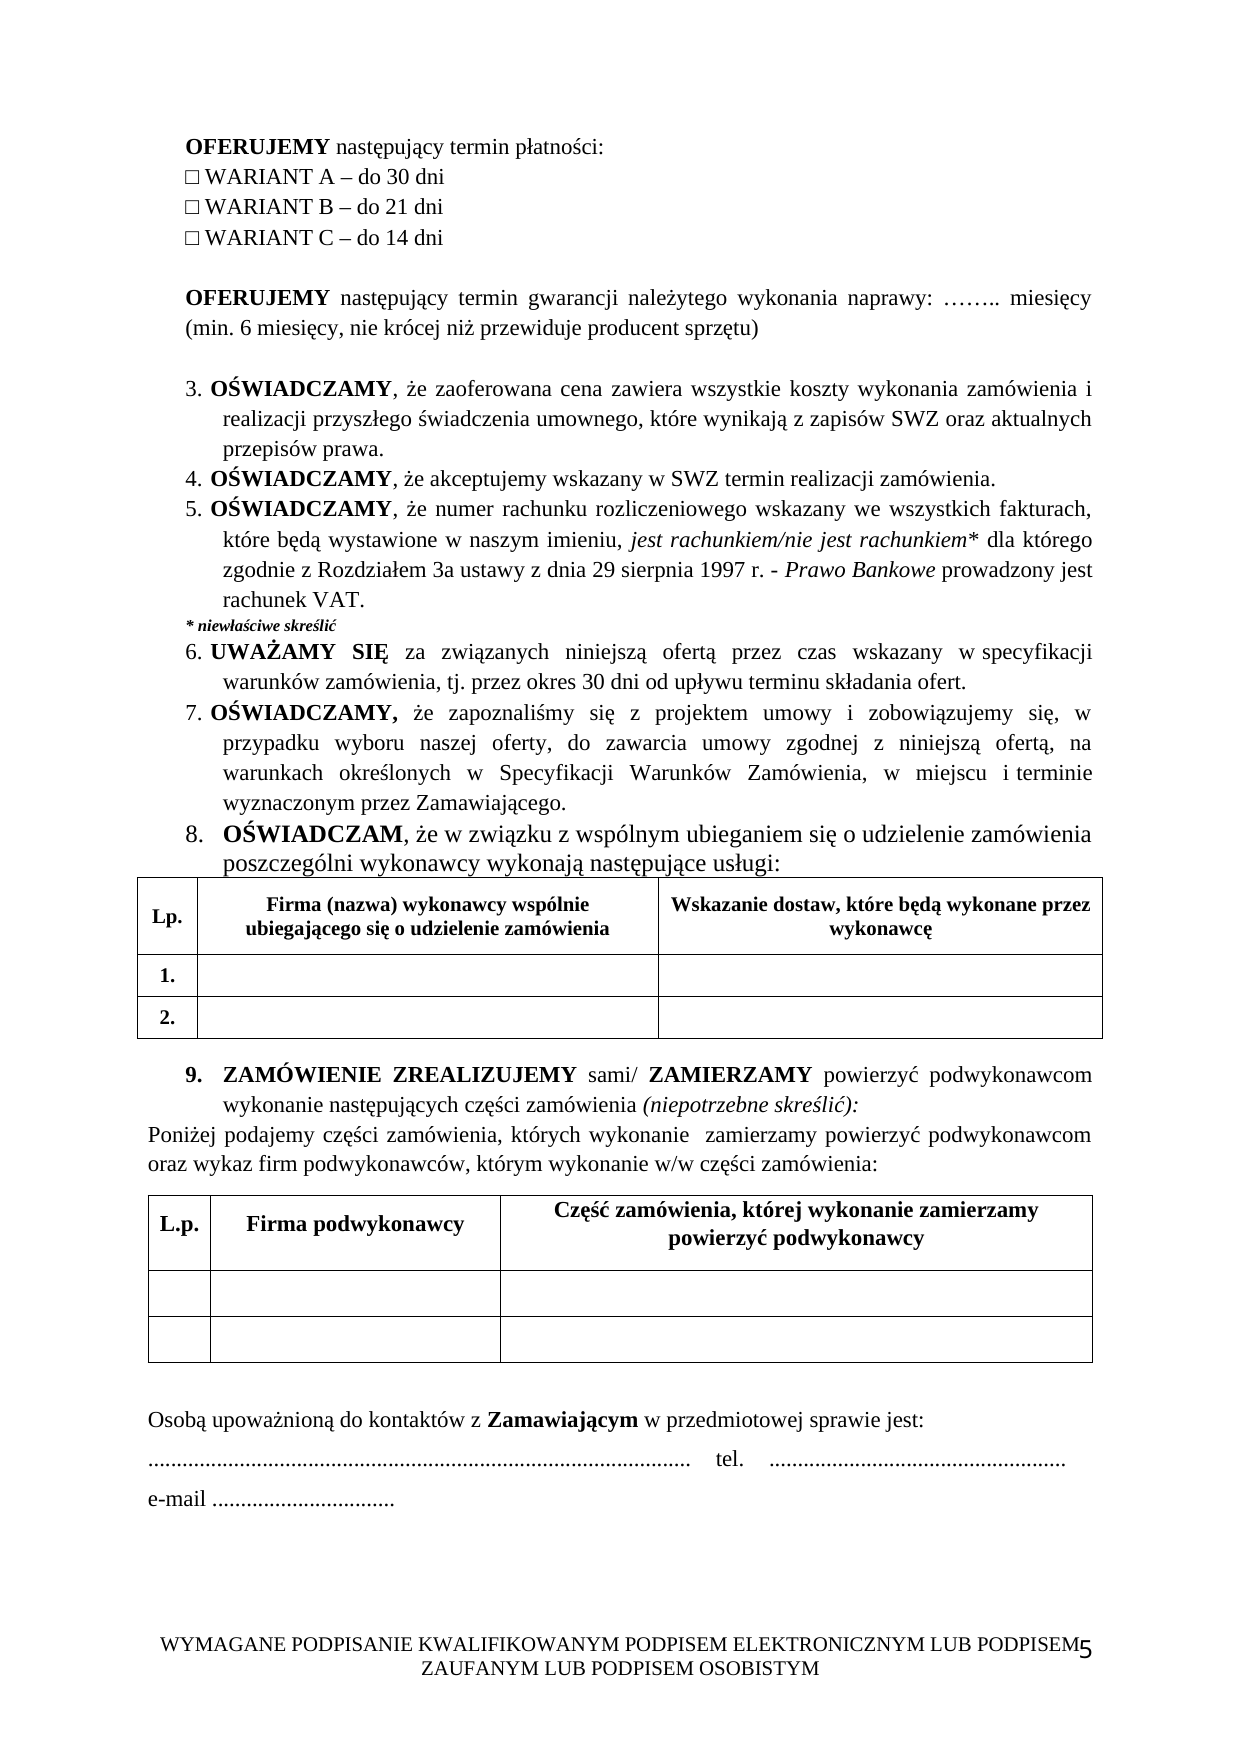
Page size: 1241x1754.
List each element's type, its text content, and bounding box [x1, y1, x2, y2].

text □ WARIANT B – do 21 dni [185, 193, 1093, 220]
table_cell [211, 1271, 500, 1316]
list * niewłaściwe skreślić [185, 616, 1093, 635]
list UWAŻAMY SIĘ za związanych niniejszą ofertą przez czas wskazany w specyfikacji warunków zamówienia, tj. przez okres 30 dni od upływu terminu składania ofert. [185, 638, 1093, 695]
table_cell [149, 1271, 210, 1316]
table_cell 2. [138, 997, 197, 1038]
table_cell [149, 1317, 210, 1362]
list OŚWIADCZAMY, że akceptujemy wskazany w SWZ termin realizacji zamówienia. [185, 465, 1093, 492]
table_header Wskazanie dostaw, które będą wykonane przez wykonawcę [659, 878, 1102, 953]
table_header Część zamówienia, której wykonanie zamierzamy powierzyć podwykonawcy [501, 1196, 1092, 1269]
table_cell [211, 1317, 500, 1362]
table_cell [198, 997, 658, 1038]
text Poniżej podajemy części zamówienia, których wykonanie zamierzamy powierzyć podwykonawcom oraz wykaz firm podwykonawców, którym wykonanie w/w części zamówienia: [148, 1121, 1093, 1176]
table_header Firma podwykonawcy [211, 1196, 500, 1269]
text □ WARIANT A – do 30 dni [185, 163, 1093, 189]
table_cell [659, 955, 1102, 996]
list OŚWIADCZAMY, że zaoferowana cena zawiera wszystkie koszty wykonania zamówienia i realizacji przyszłego świadczenia umownego, które wynikają z zapisów SWZ oraz aktualnych przepisów prawa. [185, 374, 1093, 461]
text OFERUJEMY następujący termin płatności: [185, 133, 1093, 159]
table_cell [659, 997, 1102, 1038]
table_cell 1. [138, 955, 197, 996]
table_header Lp. [138, 878, 197, 953]
table_cell [501, 1317, 1092, 1362]
text Osobą upoważnioną do kontaktów z Zamawiającym w przedmiotowej sprawie jest: [148, 1406, 1093, 1432]
text OFERUJEMY następujący termin gwarancji należytego wykonania naprawy: …….. miesięcy (min. 6 miesięcy, nie krócej niż przewiduje producent sprzętu) [185, 284, 1093, 341]
list OŚWIADCZAM, że w związku z wspólnym ubieganiem się o udzielenie zamówienia poszczególni wykonawcy wykonają następujące usługi: [185, 819, 1093, 877]
list OŚWIADCZAMY, że zapoznaliśmy się z projektem umowy i zobowiązujemy się, w przypadku wyboru naszej oferty, do zawarcia umowy zgodnej z niniejszą ofertą, na warunkach określonych w Specyfikacji Warunków Zamówienia, w miejscu i terminie wyznaczonym przez Zamawiającego. [185, 699, 1093, 816]
table_header Firma (nazwa) wykonawcy wspólnie ubiegającego się o udzielenie zamówienia [198, 878, 658, 953]
list ZAMÓWIENIE ZREALIZUJEMY sami/ ZAMIERZAMY powierzyć podwykonawcom wykonanie następujących części zamówienia (niepotrzebne skreślić): [185, 1061, 1093, 1117]
table_cell [501, 1271, 1092, 1316]
table_header L.p. [149, 1196, 210, 1269]
text □ WARIANT C – do 14 dni [185, 223, 1093, 250]
text ............................................................................................... tel. .................................................... e-mail ................................ [148, 1445, 1093, 1511]
list OŚWIADCZAMY, że numer rachunku rozliczeniowego wskazany we wszystkich fakturach, które będą wystawione w naszym imieniu, jest rachunkiem/nie jest rachunkiem* dla którego zgodnie z Rozdziałem 3a ustawy z dnia 29 sierpnia 1997 r. - Prawo Bankowe prowadzony jest rachunek VAT. [185, 495, 1093, 612]
table_cell [198, 955, 658, 996]
